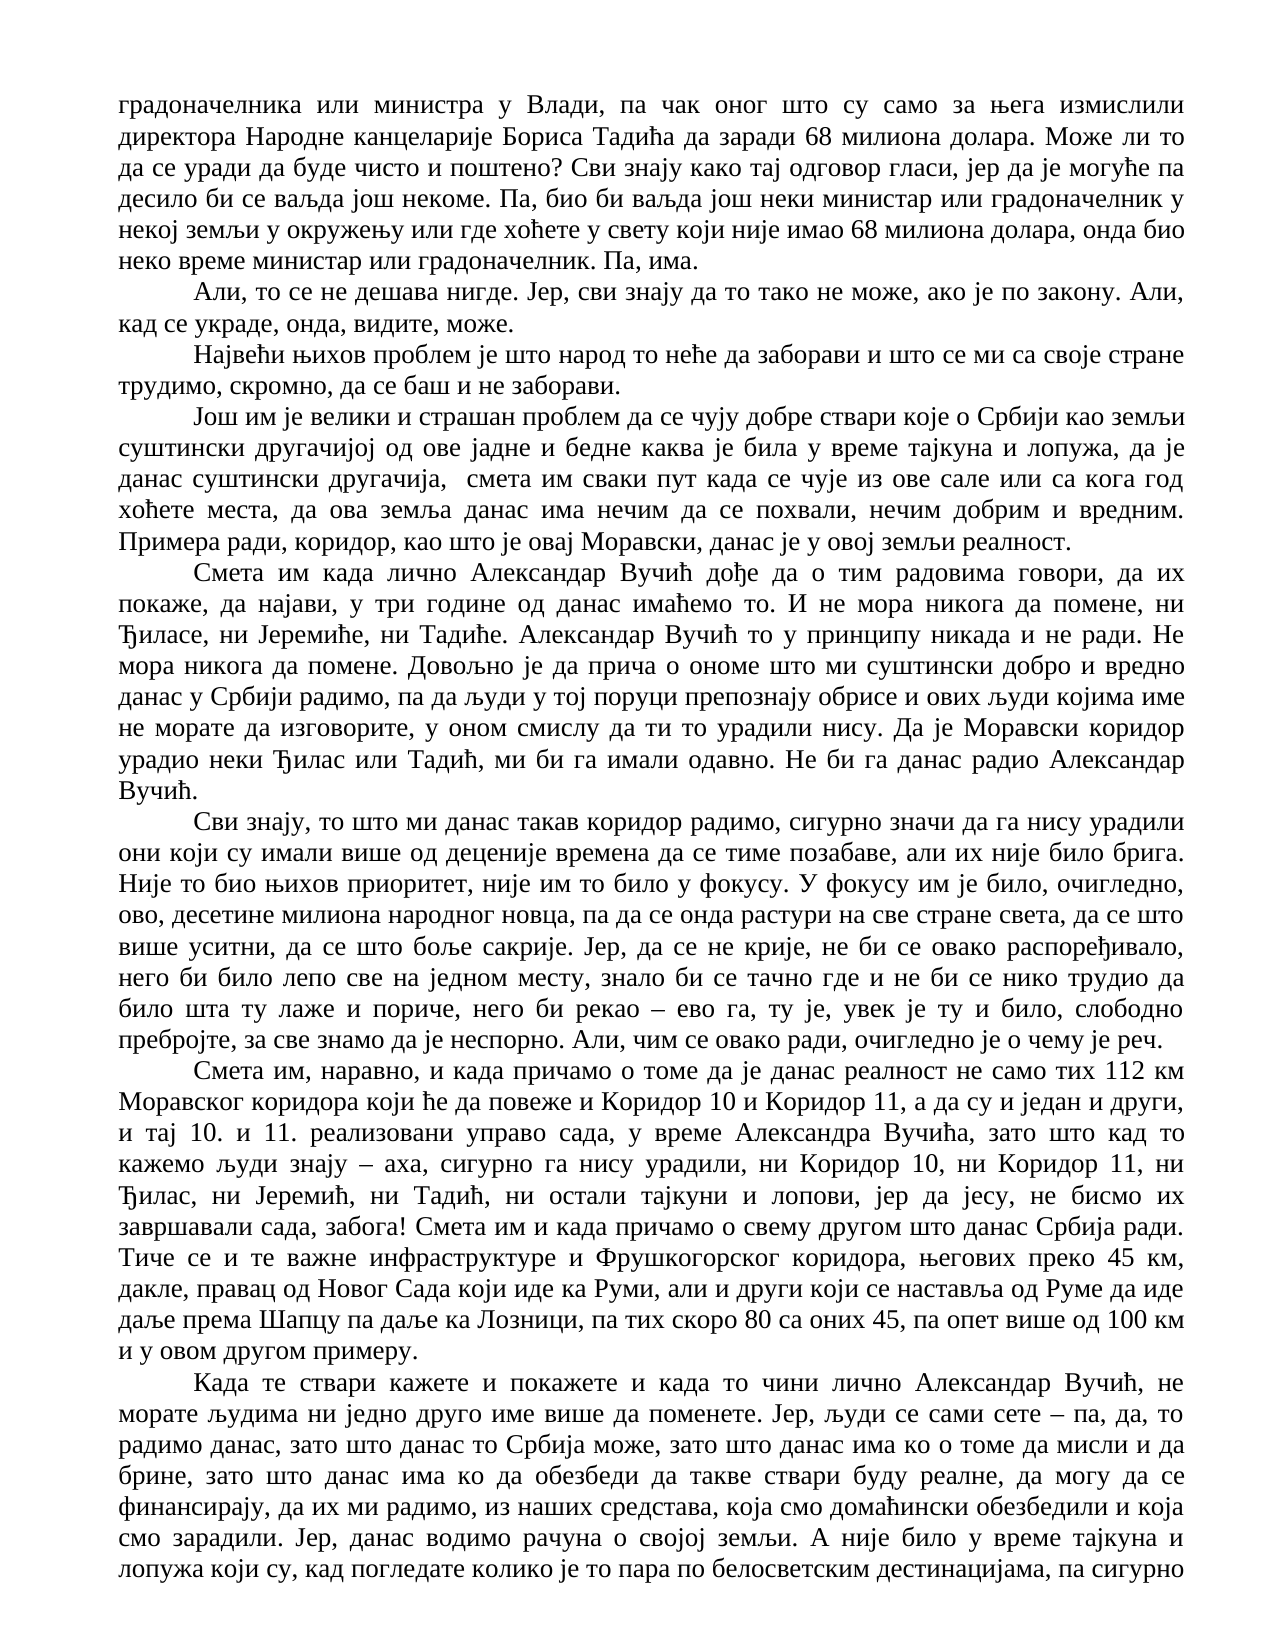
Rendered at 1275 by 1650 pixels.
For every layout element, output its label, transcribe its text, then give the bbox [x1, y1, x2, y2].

text Смета им када лично Александар Вучић дође да о тим радовима говори, да их покаже, да најави, у три године од данас имаћемо то. И не мора никога да помене, ни Ђиласе, ни Јеремиће, ни Тадиће. Александар Вучић то у принципу никада и не ради. Не мора никога да помене. Довољно је да прича о ономе што ми суштински добро и вредно данас у Србији радимо, па да људи у тој поруци препознају обрисе и ових људи којима име не морате да изговорите, у оном смислу да ти то урадили нису. Да је Моравски коридор урадио неки Ђилас или Тадић, ми би га имали одавно. Не би га данас радио Александар Вучић. [118, 556, 1186, 805]
text Сви знају, то што ми данас такав коридор радимо, сигурно значи да га нису урадили они који су имали више од деценије времена да се тиме позабаве, али их није било брига. Није то био њихов приоритет, није им то било у фокусу. У фокусу им је било, очигледно, ово, десетине милиона народног новца, па да се онда растури на све стране света, да се што више уситни, да се што боље сакрије. Јер, да се не крије, не би се овако распоређивало, него би било лепо све на једном месту, знало би се тачно где и не би се нико трудио да било шта ту лаже и пориче, него би рекао – ево га, ту је, увек је ту и било, слободно пребројте, за све знамо да је неспорно. Али, чим се овако ради, очигледно је о чему је реч. [118, 805, 1186, 1054]
text Још им је велики и страшан проблем да се чују добре ствари које о Србији као земљи суштински другачијој од ове јадне и бедне каква је била у време тајкуна и лопужа, да је данас суштински другачија, смета им сваки пут када се чује из ове сале или са кога год хоћете места, да ова земља данас има нечим да се похвали, нечим добрим и вредним. Примера ради, коридор, као што је овај Моравски, данас је у овој земљи реалност. [118, 400, 1186, 556]
text Највећи њихов проблем је што народ то неће да заборави и што се ми са своје стране трудимо, скромно, да се баш и не заборави. [118, 338, 1186, 400]
text Али, то се не дешава нигде. Јер, сви знају да то тако не може, ако је по закону. Али, кад се украде, онда, видите, може. [118, 276, 1186, 338]
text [118, 89, 1186, 276]
text Смета им, наравно, и када причамо о томе да је данас реалност не само тих 112 км Моравског коридора који ће да повеже и Коридор 10 и Коридор 11, а да су и један и други, и тај 10. и 11. реализовани управо сада, у време Александра Вучића, зато што кад то кажемо људи знају – аха, сигурно га нису урадили, ни Коридор 10, ни Коридор 11, ни Ђилас, ни Јеремић, ни Тадић, ни остали тајкуни и лопови, јер да јесу, не бисмо их завршавали сада, забога! Смета им и када причамо о свему другом што данас Србија ради. Тиче се и те важне инфраструктуре и Фрушкогорског коридора, његових преко 45 км, дакле, правац од Новог Сада који иде ка Руми, али и други који се наставља од Руме да иде даље према Шапцу па даље ка Лозници, па тих скоро 80 са оних 45, па опет више од 100 км и у овом другом примеру. [118, 1054, 1186, 1366]
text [118, 1366, 1186, 1584]
